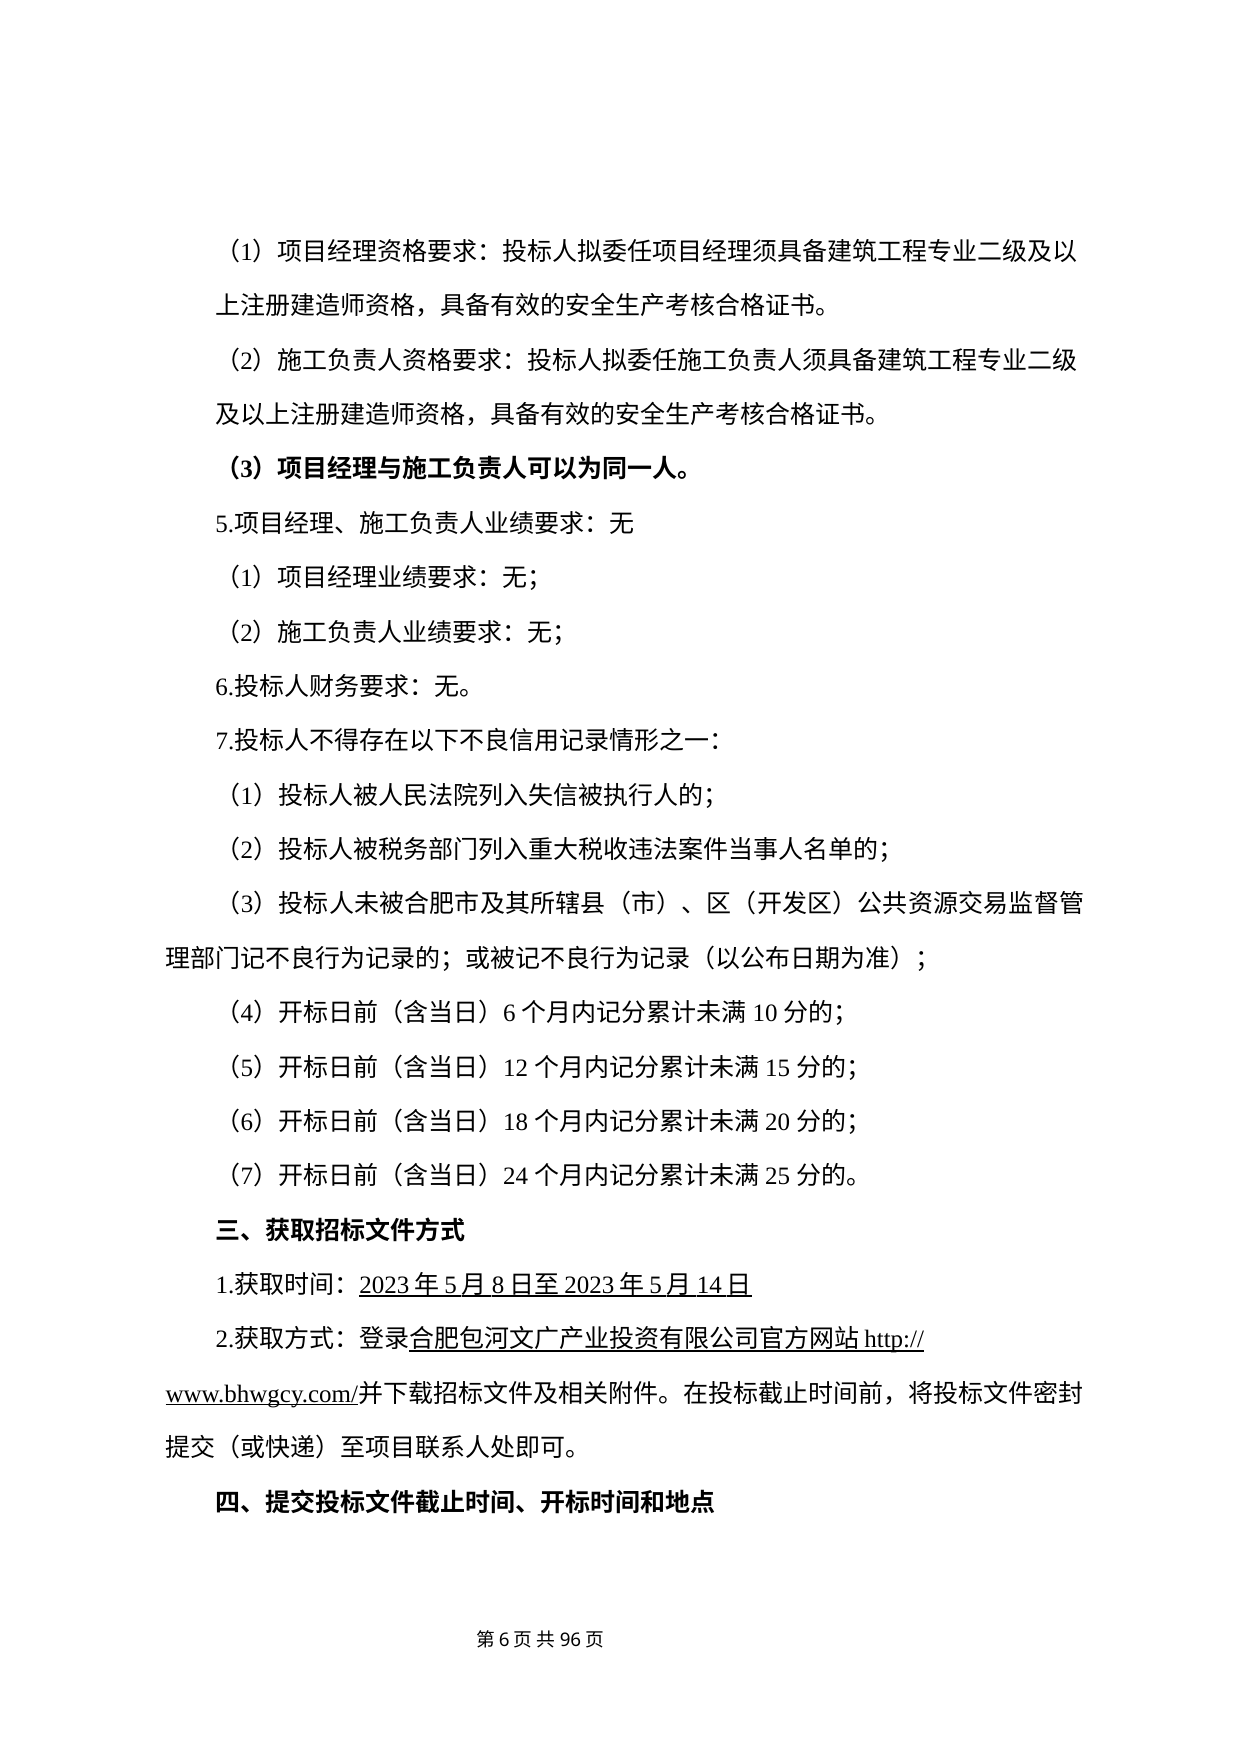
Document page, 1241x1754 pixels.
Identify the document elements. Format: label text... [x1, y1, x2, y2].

text 5.项目经理、施工负责人业绩要求：无 [215, 503, 1087, 539]
text （2）施工负责人业绩要求：无； [215, 612, 1087, 648]
text （5）开标日前（含当日）12 个月内记分累计未满 15 分的； [165, 1047, 1087, 1083]
text （1）项目经理业绩要求：无； [215, 558, 1087, 594]
text （1）投标人被人民法院列入失信被执行人的； [165, 775, 1087, 811]
text （3）投标人未被合肥市及其所辖县（市）、区（开发区）公共资源交易监督管理部门记不良行为记录的；或被记不良行为记录（以公布日期为准）； [165, 884, 1087, 974]
text 三、获取招标文件方式 [165, 1210, 1087, 1246]
text （4）开标日前（含当日）6 个月内记分累计未满 10 分的； [165, 993, 1087, 1029]
text （6）开标日前（含当日）18 个月内记分累计未满 20 分的； [165, 1101, 1087, 1138]
text （1）项目经理资格要求：投标人拟委任项目经理须具备建筑工程专业二级及以上注册建造师资格，具备有效的安全生产考核合格证书。 [215, 231, 1087, 322]
text （3）项目经理与施工负责人可以为同一人。 [215, 449, 1087, 485]
text （7）开标日前（含当日）24 个月内记分累计未满 25 分的。 [165, 1156, 1087, 1192]
text 2.获取方式：登录合肥包河文广产业投资有限公司官方网站http://www.bhwgcy.com/并下载招标文件及相关附件。在投标截止时间前，将投标文件密封提交（或快递）至项目联系人处即可。 [165, 1319, 1087, 1464]
text 6.投标人财务要求：无。 [215, 666, 1087, 703]
text 7.投标人不得存在以下不良信用记录情形之一： [165, 721, 1087, 757]
text （2）施工负责人资格要求：投标人拟委任施工负责人须具备建筑工程专业二级及以上注册建造师资格，具备有效的安全生产考核合格证书。 [215, 340, 1087, 431]
text 四、提交投标文件截止时间、开标时间和地点 [165, 1482, 1087, 1518]
text （2）投标人被税务部门列入重大税收违法案件当事人名单的； [165, 829, 1087, 866]
text 1.获取时间：2023年5月8日至2023年5月14日 [165, 1264, 1087, 1301]
